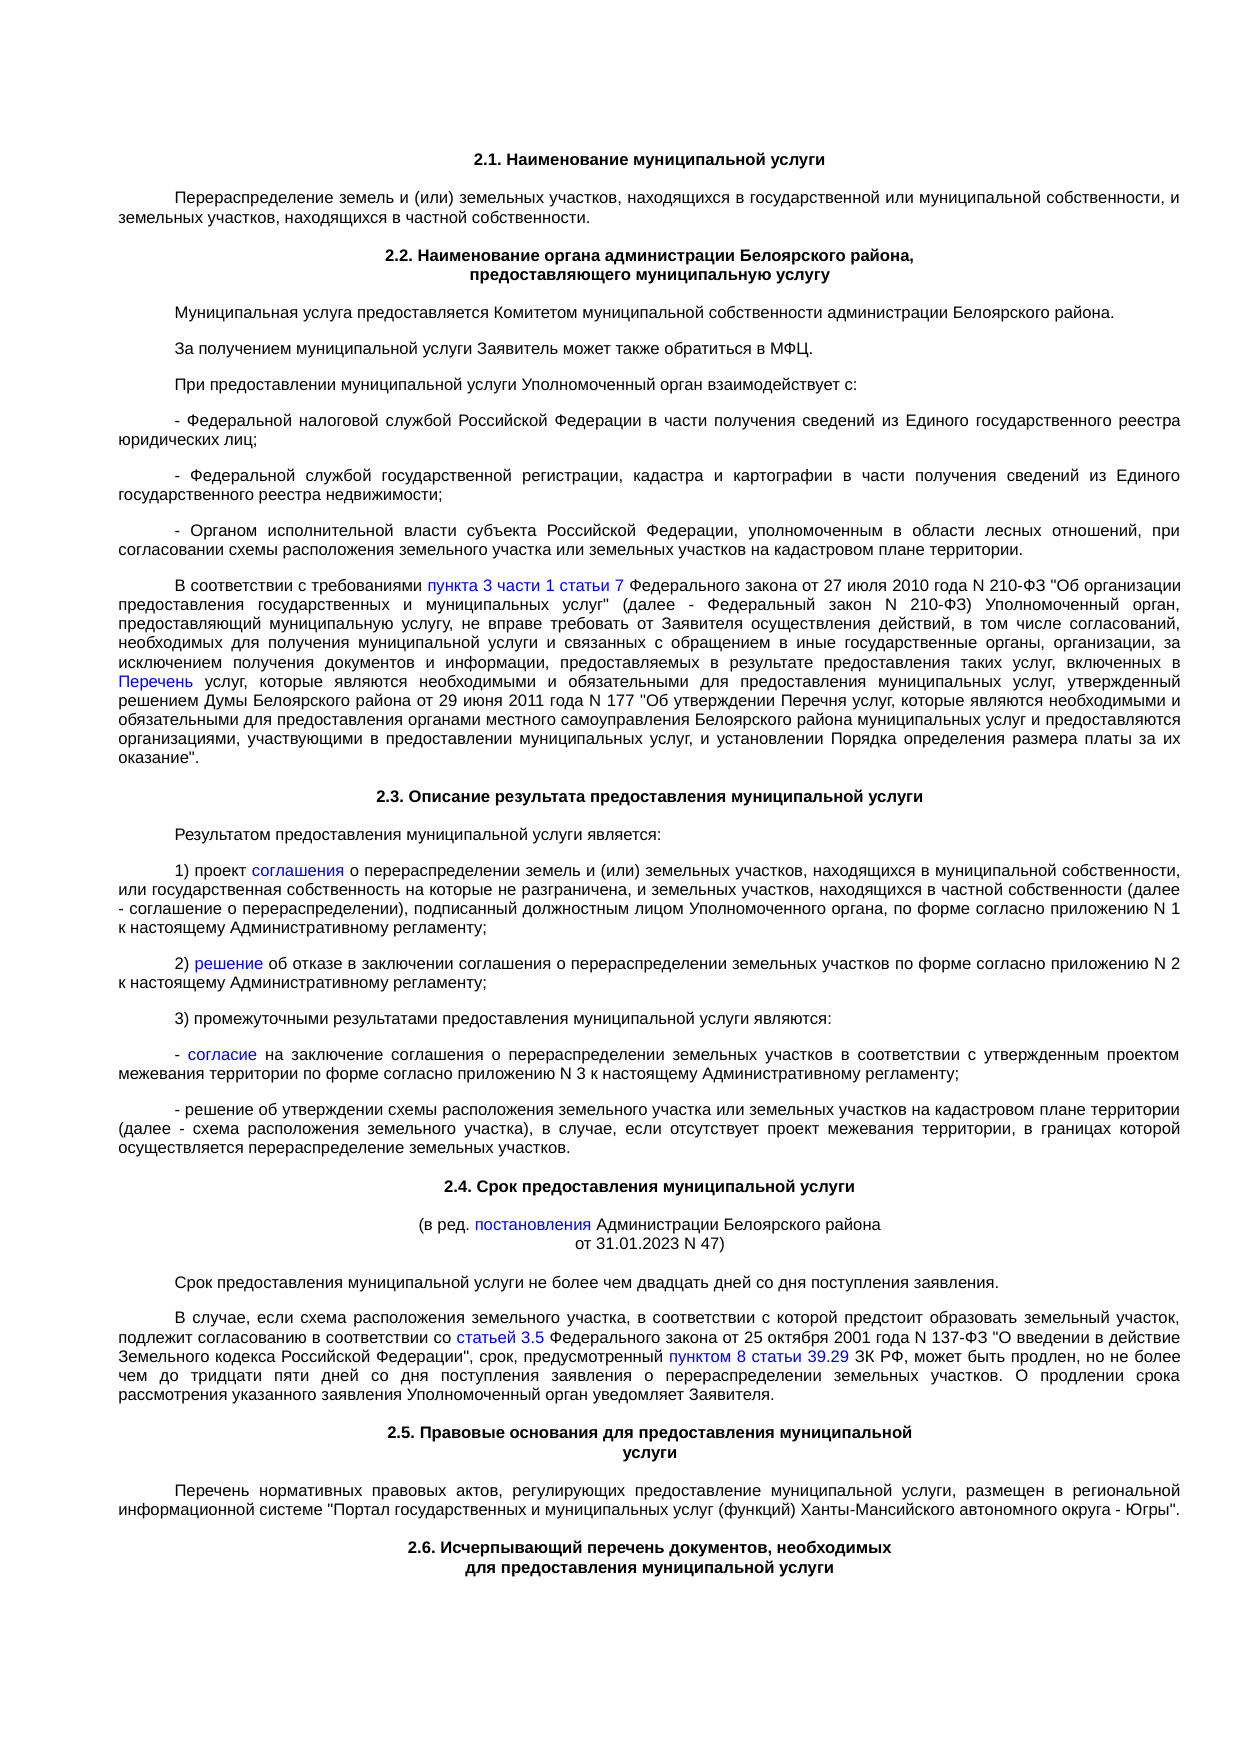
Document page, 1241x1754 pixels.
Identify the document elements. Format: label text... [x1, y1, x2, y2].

text услуги [118, 1442, 1181, 1462]
text 2.5. Правовые основания для предоставления муниципальной [118, 1423, 1181, 1442]
text 2.1. Наименование муниципальной услуги [118, 150, 1181, 169]
text - согласие на заключение соглашения о перераспределении земельных участков в соответствии с утвержденным проектом межевания территории по форме согласно приложению N 3 к настоящему Административному регламенту; [118, 1045, 1181, 1083]
text 2.2. Наименование органа администрации Белоярского района, [118, 246, 1181, 265]
text Перераспределение земель и (или) земельных участков, находящихся в государственной или муниципальной собственности, и земельных участков, находящихся в частной собственности. [118, 188, 1181, 227]
text предоставляющего муниципальную услугу [118, 265, 1181, 284]
text Перечень нормативных правовых актов, регулирующих предоставление муниципальной услуги, размещен в региональной информационной системе "Портал государственных и муниципальных услуг (функций) Ханты-Мансийского автономного округа - Югры". [118, 1481, 1181, 1519]
text 1) проект соглашения о перераспределении земель и (или) земельных участков, находящихся в муниципальной собственности, или государственная собственность на которые не разграничена, и земельных участков, находящихся в частной собственности (далее - соглашение о перераспределении), подписанный должностным лицом Уполномоченного органа, по форме согласно приложению N 1 к настоящему Административному регламенту; [118, 861, 1181, 937]
text Срок предоставления муниципальной услуги не более чем двадцать дней со дня поступления заявления. [118, 1272, 1181, 1292]
text для предоставления муниципальной услуги [118, 1557, 1181, 1577]
text - Федеральной службой государственной регистрации, кадастра и картографии в части получения сведений из Единого государственного реестра недвижимости; [118, 466, 1181, 504]
text (в ред. постановления Администрации Белоярского района [118, 1215, 1181, 1234]
text от 31.01.2023 N 47) [118, 1234, 1181, 1253]
text Результатом предоставления муниципальной услуги является: [118, 825, 1181, 844]
text За получением муниципальной услуги Заявитель может также обратиться в МФЦ. [118, 339, 1181, 358]
text При предоставлении муниципальной услуги Уполномоченный орган взаимодействует с: [118, 375, 1181, 394]
text 2.4. Срок предоставления муниципальной услуги [118, 1177, 1181, 1196]
text В случае, если схема расположения земельного участка, в соответствии с которой предстоит образовать земельный участок, подлежит согласованию в соответствии со статьей 3.5 Федерального закона от 25 октября 2001 года N 137-ФЗ "О введении в действие Земельного кодекса Российской Федерации", срок, предусмотренный пунктом 8 статьи 39.29 ЗК РФ, может быть продлен, но не более чем до тридцати пяти дней со дня поступления заявления о перераспределении земельных участков. О продлении срока рассмотрения указанного заявления Уполномоченный орган уведомляет Заявителя. [118, 1308, 1181, 1404]
text Муниципальная услуга предоставляется Комитетом муниципальной собственности администрации Белоярского района. [118, 303, 1181, 322]
text 2.6. Исчерпывающий перечень документов, необходимых [118, 1538, 1181, 1557]
text 3) промежуточными результатами предоставления муниципальной услуги являются: [118, 1009, 1181, 1028]
text 2) решение об отказе в заключении соглашения о перераспределении земельных участков по форме согласно приложению N 2 к настоящему Административному регламенту; [118, 954, 1181, 992]
text - решение об утверждении схемы расположения земельного участка или земельных участков на кадастровом плане территории (далее - схема расположения земельного участка), в случае, если отсутствует проект межевания территории, в границах которой осуществляется перераспределение земельных участков. [118, 1100, 1181, 1157]
text 2.3. Описание результата предоставления муниципальной услуги [118, 787, 1181, 806]
text - Федеральной налоговой службой Российской Федерации в части получения сведений из Единого государственного реестра юридических лиц; [118, 411, 1181, 449]
text В соответствии с требованиями пункта 3 части 1 статьи 7 Федерального закона от 27 июля 2010 года N 210-ФЗ "Об организации предоставления государственных и муниципальных услуг" (далее - Федеральный закон N 210-ФЗ) Уполномоченный орган, предоставляющий муниципальную услугу, не вправе требовать от Заявителя осуществления действий, в том числе согласований, необходимых для получения муниципальной услуги и связанных с обращением в иные государственные органы, организации, за исключением получения документов и информации, предоставляемых в результате предоставления таких услуг, включенных в Перечень услуг, которые являются необходимыми и обязательными для предоставления муниципальных услуг, утвержденный решением Думы Белоярского района от 29 июня 2011 года N 177 "Об утверждении Перечня услуг, которые являются необходимыми и обязательными для предоставления органами местного самоуправления Белоярского района муниципальных услуг и предоставляются организациями, участвующими в предоставлении муниципальных услуг, и установлении Порядка определения размера платы за их оказание". [118, 576, 1181, 767]
text - Органом исполнительной власти субъекта Российской Федерации, уполномоченным в области лесных отношений, при согласовании схемы расположения земельного участка или земельных участков на кадастровом плане территории. [118, 521, 1181, 559]
